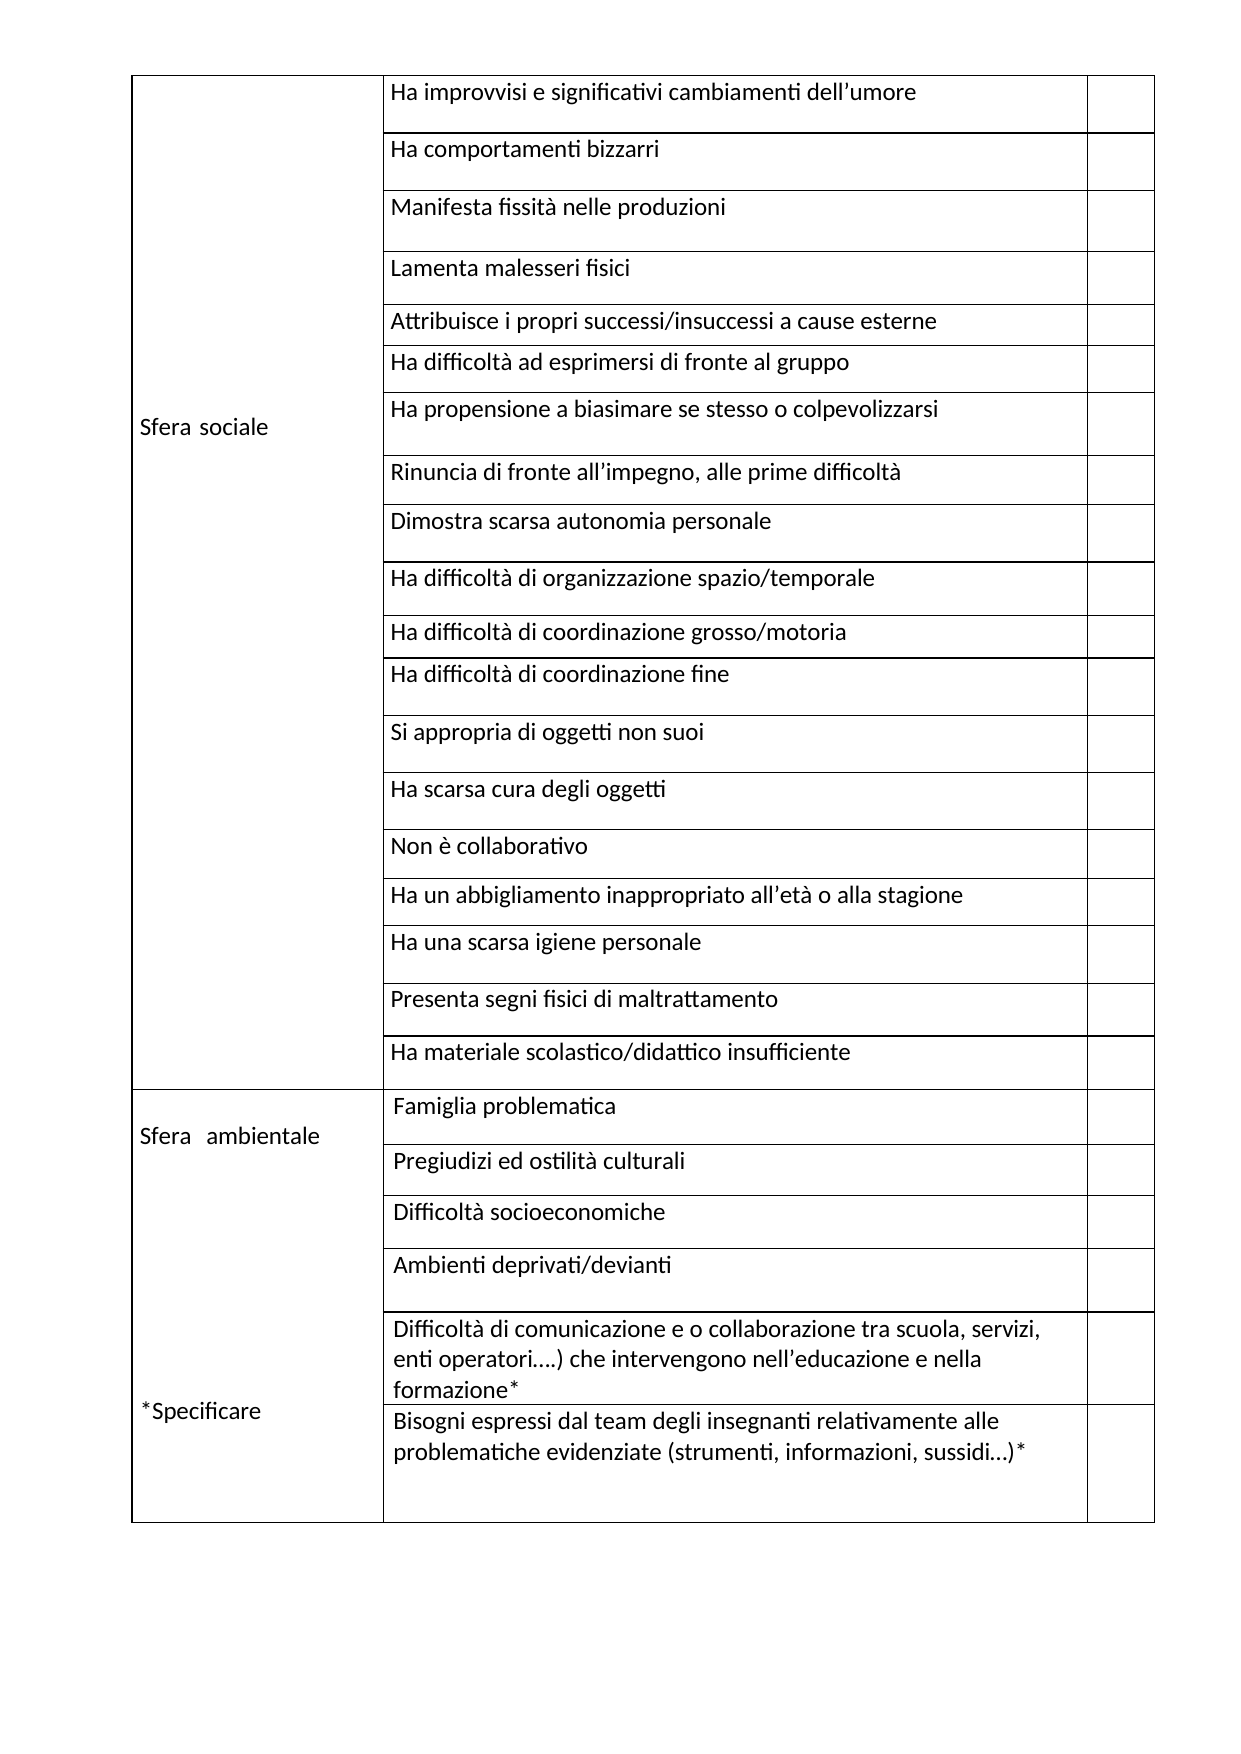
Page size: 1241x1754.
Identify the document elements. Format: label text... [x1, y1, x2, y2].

table_cell [1088, 1037, 1154, 1089]
table_cell Manifesta fissità nelle produzioni [384, 191, 1087, 251]
table_cell [1088, 346, 1154, 392]
table_cell [1088, 616, 1154, 657]
table_cell [1088, 659, 1154, 714]
table_cell Ha difficoltà ad esprimersi di fronte al gruppo [384, 346, 1087, 392]
table_cell [1088, 563, 1154, 614]
table_cell [1088, 305, 1154, 345]
table_cell [1088, 1405, 1154, 1522]
table_cell Sfera ambientale *Specificare [133, 1090, 383, 1522]
table_cell Ha scarsa cura degli oggetti [384, 773, 1087, 829]
table_cell [1088, 1313, 1154, 1404]
table_cell [1088, 926, 1154, 982]
table_cell Pregiudizi ed ostilità culturali [384, 1145, 1087, 1195]
table_cell Presenta segni fisici di maltrattamento [384, 984, 1087, 1035]
table_cell [1088, 830, 1154, 878]
table_cell [1088, 1145, 1154, 1195]
table_cell Ha difficoltà di coordinazione fine [384, 659, 1087, 714]
table_cell [1088, 1090, 1154, 1144]
table_cell Difficoltà di comunicazione e o collaborazione tra scuola, servizi, enti operatori….) che intervengono nell’educazione e nella formazione* [384, 1313, 1087, 1404]
table_cell [1088, 773, 1154, 829]
table_header Ha improvvisi e significativi cambiamenti dell’umore [384, 76, 1087, 132]
table_cell Difficoltà socioeconomiche [384, 1196, 1087, 1248]
table_cell Ha comportamenti bizzarri [384, 134, 1087, 189]
table_cell Ha propensione a biasimare se stesso o colpevolizzarsi [384, 393, 1087, 455]
table_cell [1088, 984, 1154, 1035]
table_cell Rinuncia di fronte all’impegno, alle prime difficoltà [384, 456, 1087, 504]
table_cell [1088, 1196, 1154, 1248]
table_cell Ha difficoltà di organizzazione spazio/temporale [384, 563, 1087, 614]
table_cell Ha difficoltà di coordinazione grosso/motoria [384, 616, 1087, 657]
table_cell [1088, 879, 1154, 925]
table_header Sfera sociale [133, 76, 383, 1089]
table_cell Famiglia problematica [384, 1090, 1087, 1144]
table_cell Lamenta malesseri fisici [384, 252, 1087, 304]
table_cell Ha un abbigliamento inappropriato all’età o alla stagione [384, 879, 1087, 925]
table_cell Ha una scarsa igiene personale [384, 926, 1087, 982]
table_cell [1088, 456, 1154, 504]
table_cell [1088, 505, 1154, 561]
table_cell Dimostra scarsa autonomia personale [384, 505, 1087, 561]
table_cell [1088, 252, 1154, 304]
table_cell [1088, 191, 1154, 251]
table_cell Si appropria di oggetti non suoi [384, 716, 1087, 772]
table_cell Ha materiale scolastico/didattico insufficiente [384, 1037, 1087, 1089]
table_cell [1088, 134, 1154, 189]
table_cell Non è collaborativo [384, 830, 1087, 878]
table_header [1088, 76, 1154, 132]
table_cell Attribuisce i propri successi/insuccessi a cause esterne [384, 305, 1087, 345]
table_cell [1088, 716, 1154, 772]
table_cell [1088, 393, 1154, 455]
table_cell [1088, 1249, 1154, 1311]
table_cell Bisogni espressi dal team degli insegnanti relativamente alle problematiche evidenziate (strumenti, informazioni, sussidi…)* [384, 1405, 1087, 1522]
table_cell Ambienti deprivati/devianti [384, 1249, 1087, 1311]
